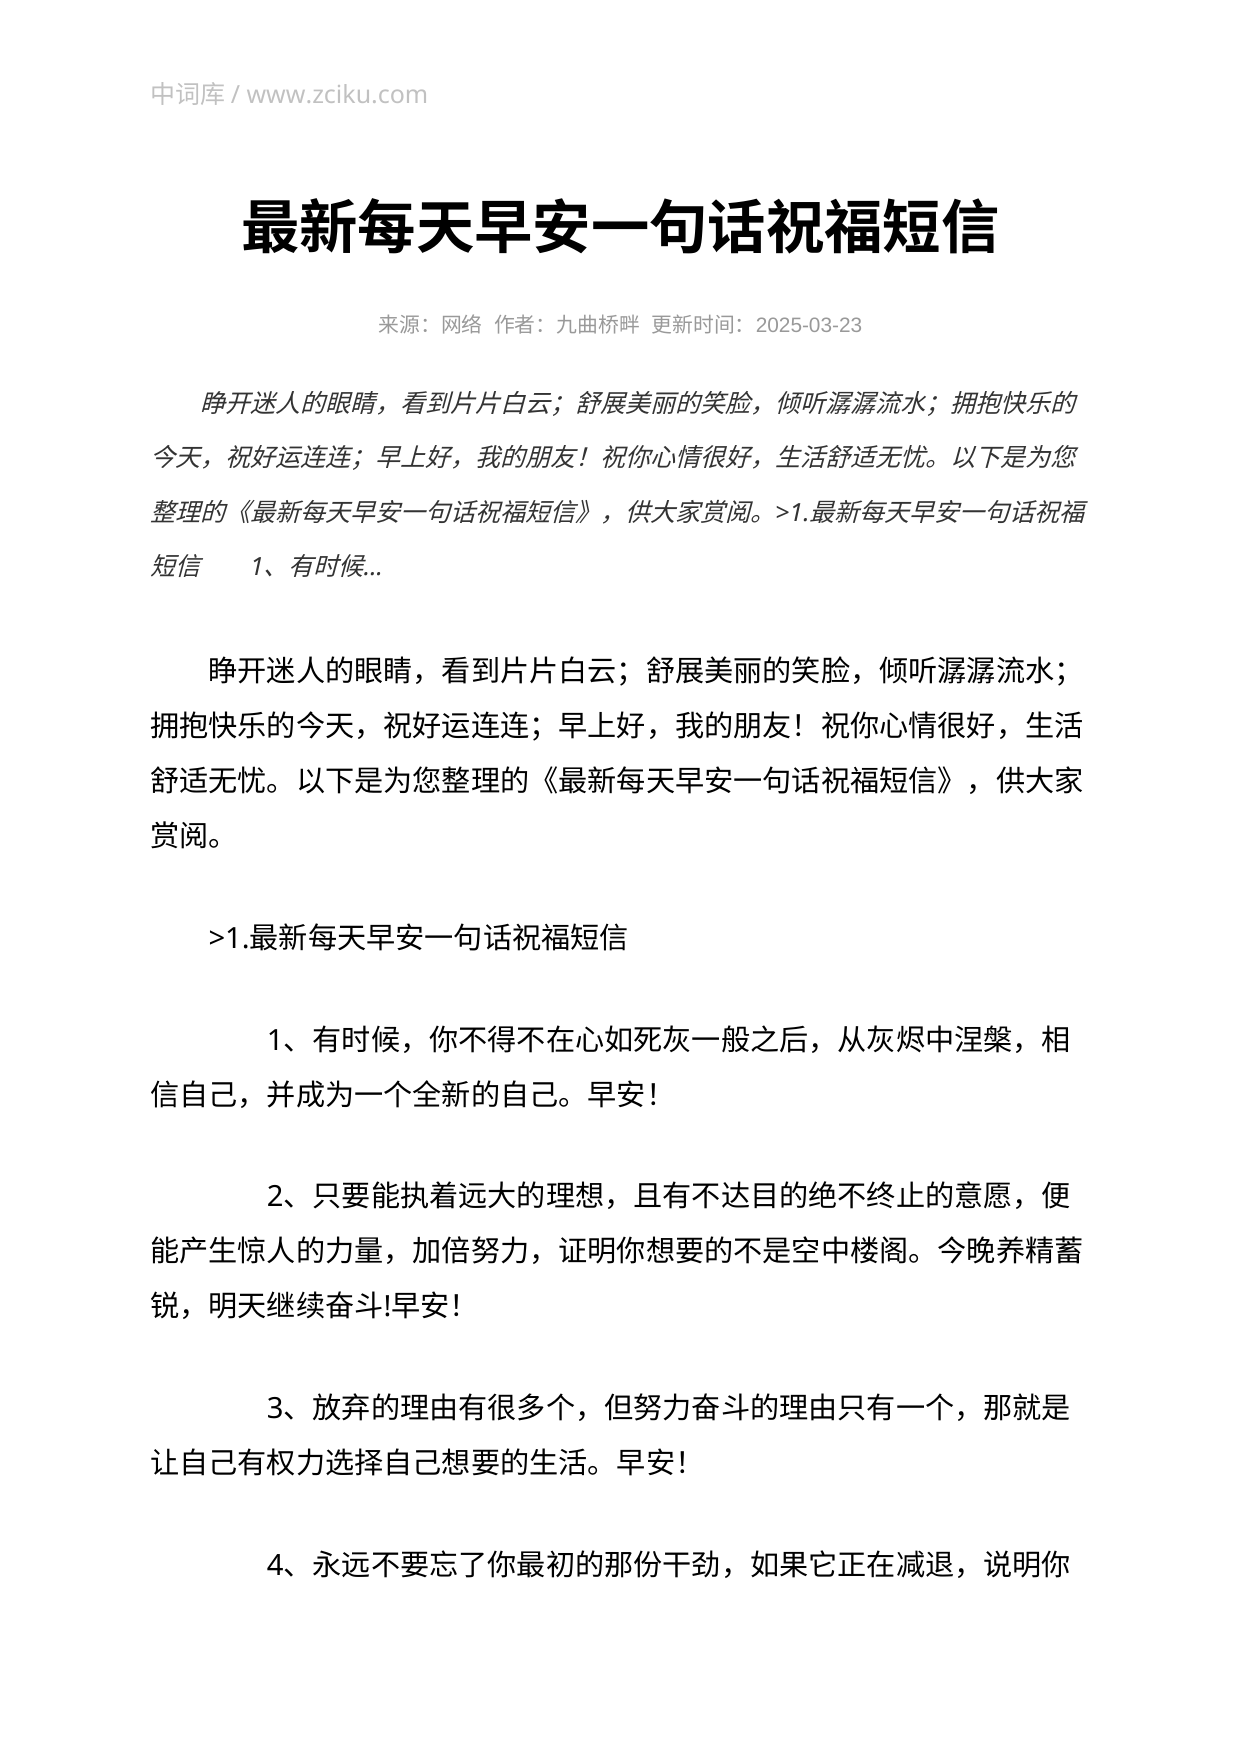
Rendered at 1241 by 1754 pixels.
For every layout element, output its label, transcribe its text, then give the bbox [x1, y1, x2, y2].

text 睁开迷人的眼睛，看到片片白云；舒展美丽的笑脸，倾听潺潺流水；拥抱快乐的今天，祝好运连连；早上好，我的朋友！祝你心情很好，生活舒适无忧。以下是为您整理的《最新每天早安一句话祝福短信》，供大家赏阅。>1.最新每天早安一句话祝福短信 1、有时候... [150, 383, 1090, 583]
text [150, 1542, 1090, 1584]
subtitle 最新每天早安一句话祝福短信 [150, 181, 1090, 266]
text 睁开迷人的眼睛，看到片片白云；舒展美丽的笑脸，倾听潺潺流水；拥抱快乐的今天，祝好运连连；早上好，我的朋友！祝你心情很好，生活舒适无忧。以下是为您整理的《最新每天早安一句话祝福短信》，供大家赏阅。 [150, 648, 1090, 855]
text 来源：网络 作者：九曲桥畔 更新时间：2025-03-23 [150, 313, 1090, 337]
text 2、只要能执着远大的理想，且有不达目的绝不终止的意愿，便能产生惊人的力量，加倍努力，证明你想要的不是空中楼阁。今晚养精蓄锐，明天继续奋斗!早安！ [150, 1173, 1090, 1325]
text 1、有时候，你不得不在心如死灰一般之后，从灰烬中涅槃，相信自己，并成为一个全新的自己。早安！ [150, 1016, 1090, 1113]
text 3、放弃的理由有很多个，但努力奋斗的理由只有一个，那就是让自己有权力选择自己想要的生活。早安！ [150, 1385, 1090, 1482]
text >1.最新每天早安一句话祝福短信 [150, 914, 1090, 957]
